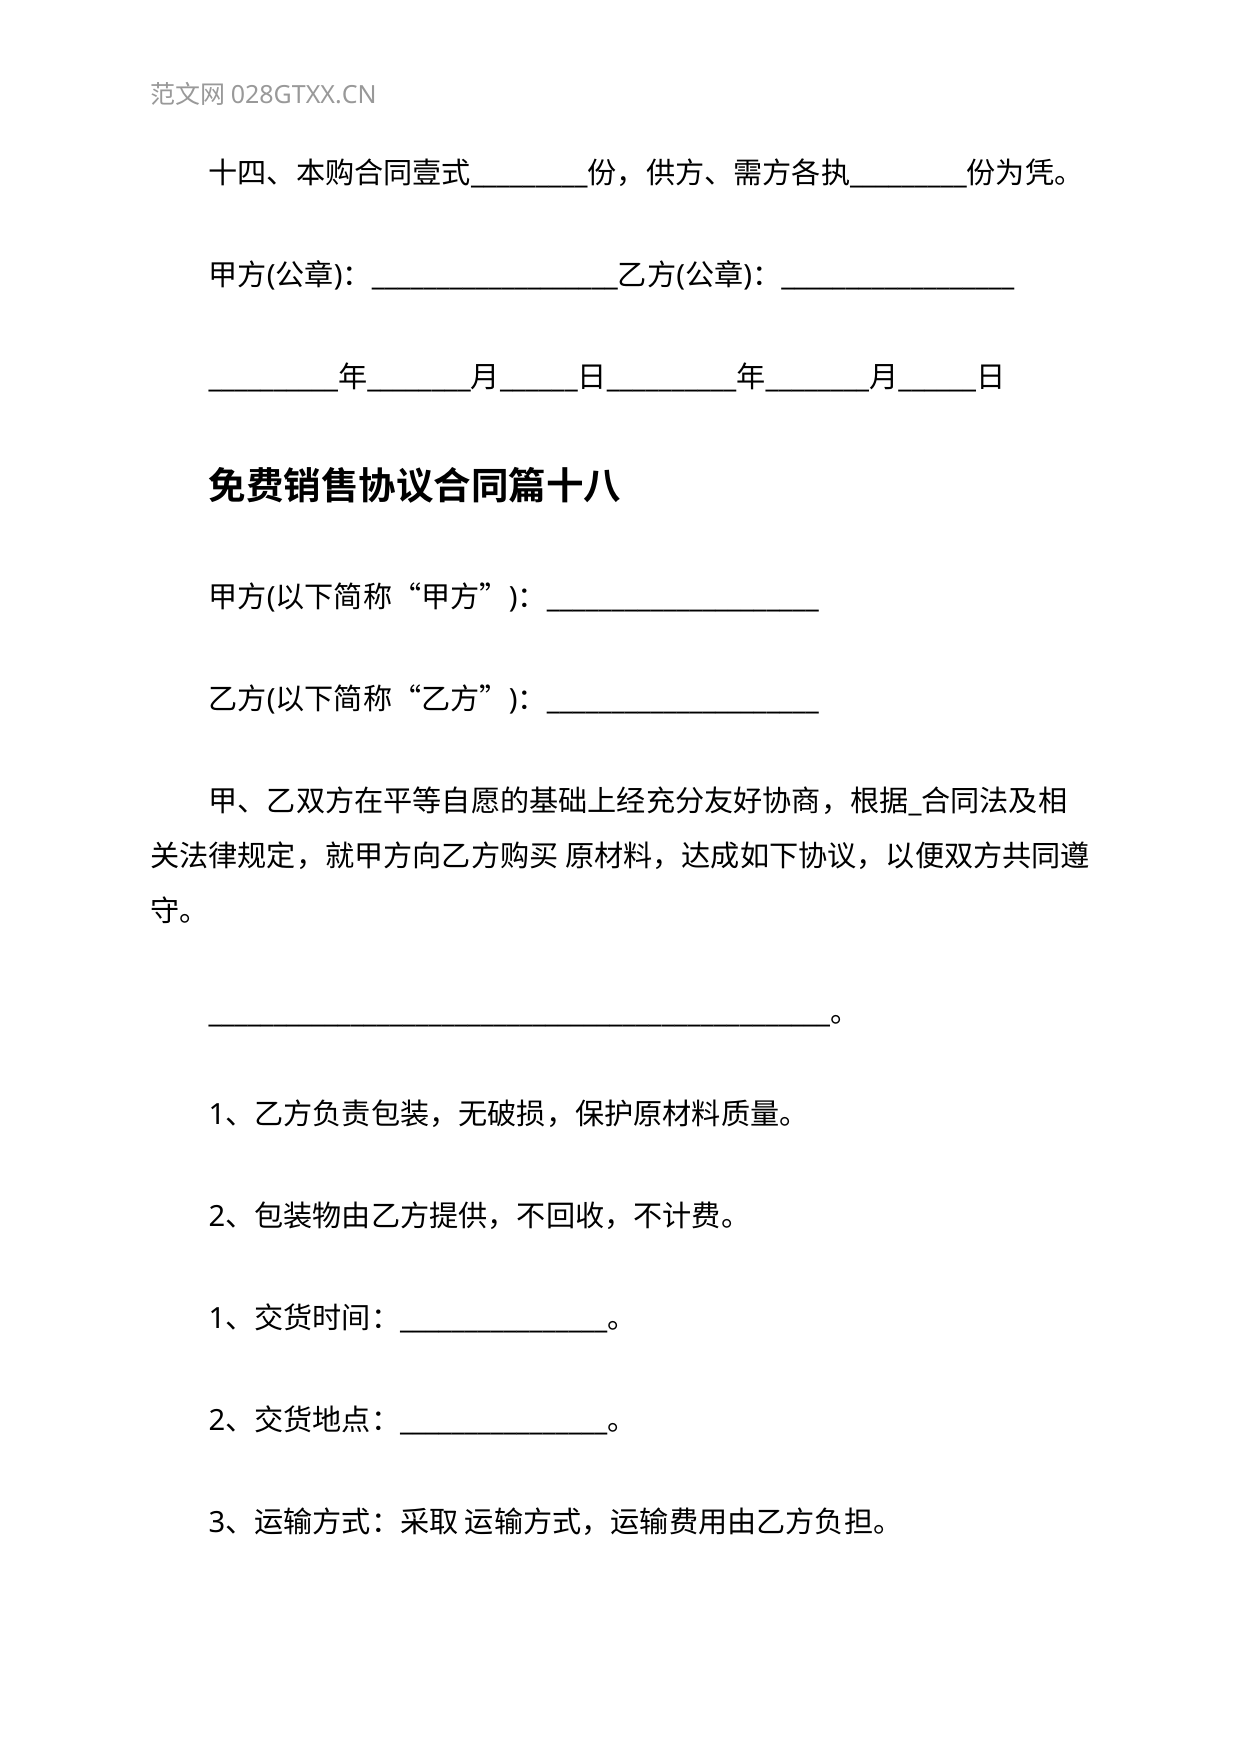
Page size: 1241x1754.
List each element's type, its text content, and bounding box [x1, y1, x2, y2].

text 乙方(以下简称“乙方”)：_____________________ [150, 675, 1090, 718]
text 1、乙方负责包装，无破损，保护原材料质量。 [150, 1091, 1090, 1133]
text 甲方(以下简称“甲方”)：_____________________ [150, 573, 1090, 616]
text 2、交货地点：________________。 [150, 1397, 1090, 1439]
text ________________________________________________。 [150, 989, 1090, 1031]
text 1、交货时间：________________。 [150, 1295, 1090, 1337]
text __________年________月______日__________年________月______日 [150, 354, 1090, 396]
text 2、包装物由乙方提供，不回收，不计费。 [150, 1193, 1090, 1235]
text 甲、乙双方在平等自愿的基础上经充分友好协商，根据_合同法及相关法律规定，就甲方向乙方购买 原材料，达成如下协议，以便双方共同遵守。 [150, 777, 1090, 929]
text 甲方(公章)：___________________乙方(公章)：__________________ [150, 252, 1090, 294]
text 3、运输方式：采取 运输方式，运输费用由乙方负担。 [150, 1499, 1090, 1541]
text 免费销售协议合同篇十八 [150, 456, 1090, 510]
text 十四、本购合同壹式_________份，供方、需方各执_________份为凭。 [150, 150, 1090, 192]
